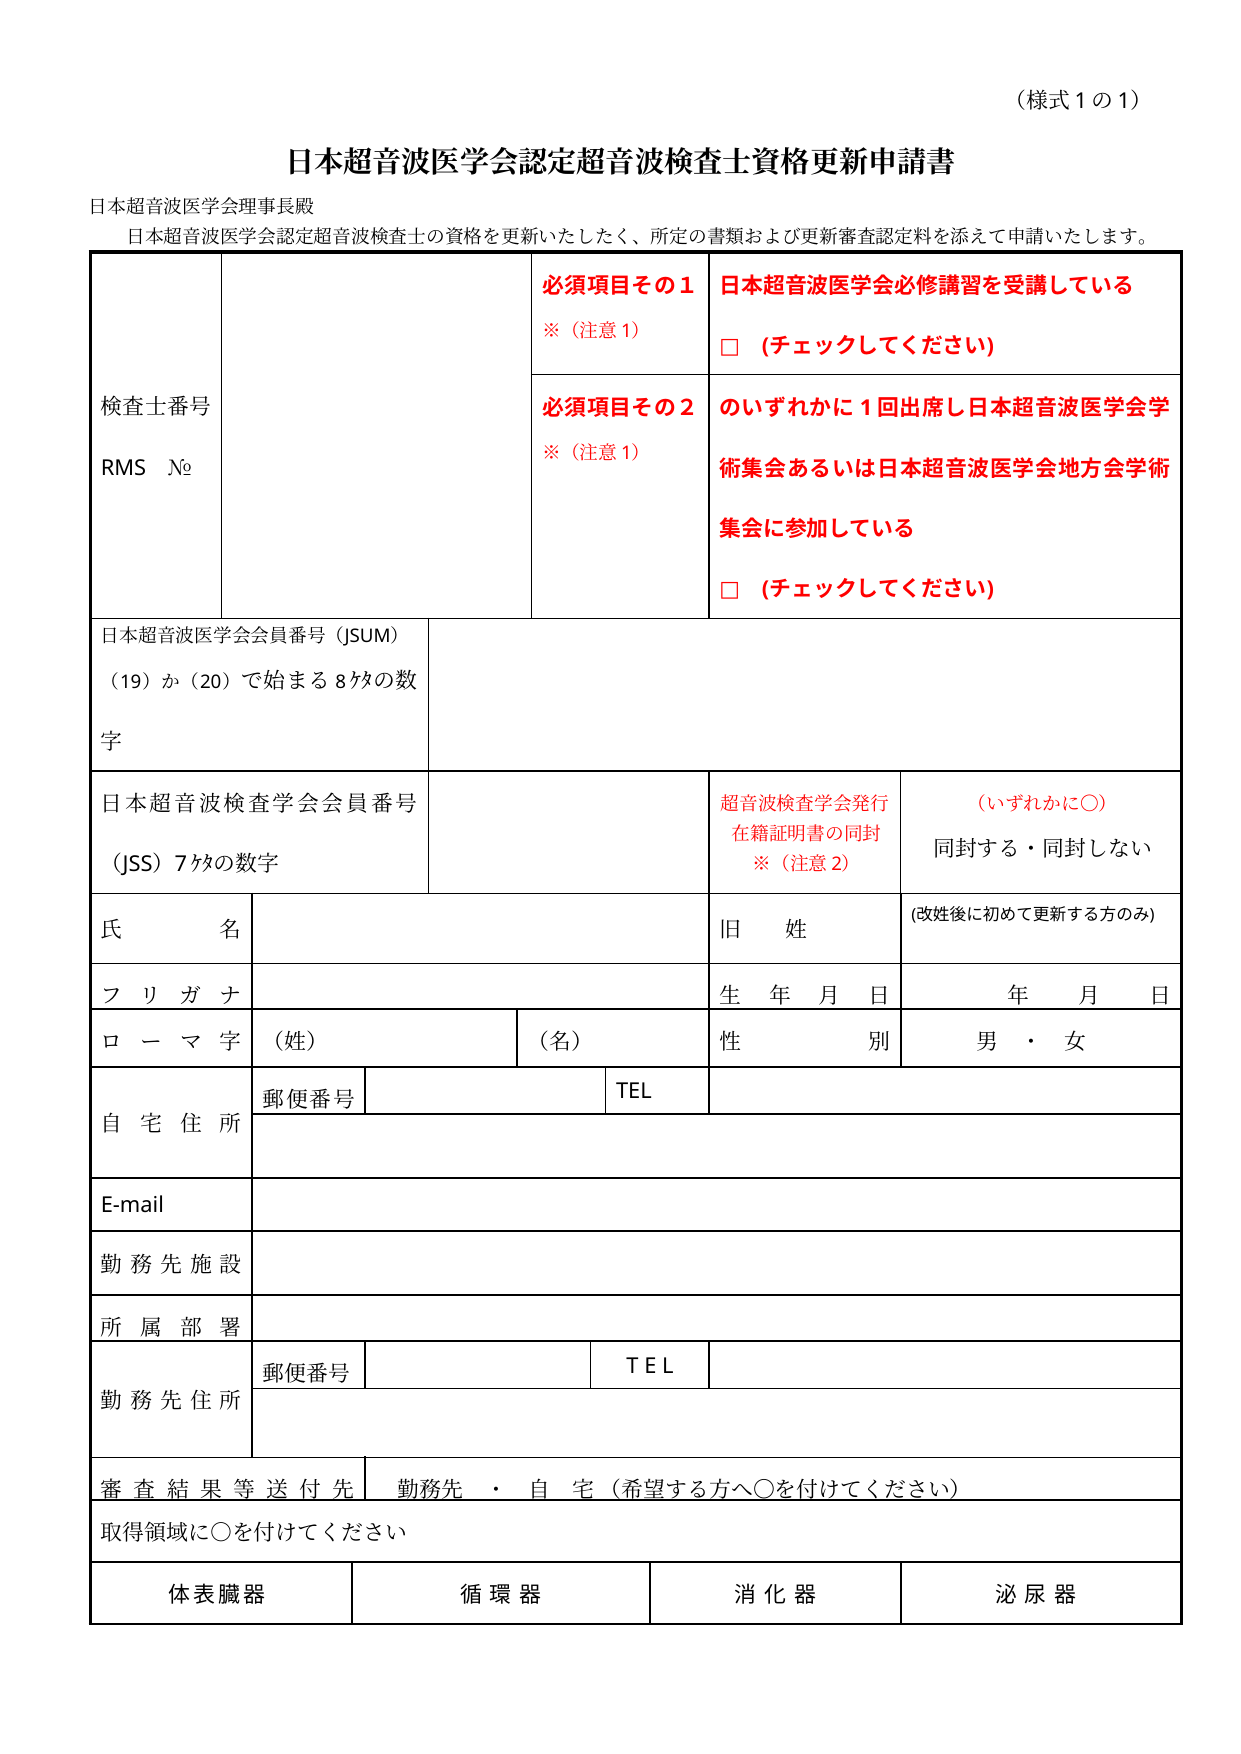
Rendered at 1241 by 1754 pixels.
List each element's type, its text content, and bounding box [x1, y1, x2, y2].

table_cell 氏名 [92, 894, 251, 962]
table_cell 旧 姓 [710, 894, 900, 962]
table_cell 消化器 [651, 1563, 900, 1623]
table_cell [366, 1068, 605, 1113]
text 日本超音波医学会認定超音波検査士資格更新申請書 [89, 129, 1152, 190]
text （様式1の1） [89, 69, 1152, 129]
table_cell [710, 1342, 1180, 1387]
table_cell [429, 619, 1180, 770]
table_cell [253, 1389, 1180, 1456]
table_cell (改姓後に初めて更新する方のみ) [902, 894, 1180, 962]
table_cell フリガナ [92, 964, 251, 1008]
table_cell （いずれかに〇） 同封する・同封しない [901, 772, 1180, 892]
table_cell 勤務先 ・ 自 宅 （希望する方へ〇を付けてください） [366, 1458, 1180, 1499]
table_cell 必須項目その２※（注意1） [532, 375, 708, 617]
table_cell [366, 1342, 590, 1387]
table_cell [253, 1115, 1180, 1177]
table_cell 超音波検査学会発行在籍証明書の同封※（注意2） [710, 772, 900, 892]
table_cell [253, 1232, 1180, 1294]
table_cell のいずれかに1回出席し日本超音波医学会学術集会あるいは日本超音波医学会地方会学術集会に参加している □ (チェックしてください) [710, 375, 1180, 617]
table_cell [710, 1068, 1180, 1113]
table_cell 郵便番号 [253, 1342, 364, 1387]
table_header 日本超音波医学会必修講習を受講している □ (チェックしてください) [710, 254, 1180, 374]
table_cell 郵便番号 [253, 1068, 364, 1113]
table_cell 取得領域に○を付けてください [92, 1501, 1180, 1561]
table_cell 所属部署 [92, 1296, 251, 1340]
table_cell 男 ・ 女 [902, 1010, 1180, 1066]
table_cell 循環器 [353, 1563, 649, 1623]
table_cell 日本超音波医学会会員番号（JSUM） （19）か（20）で始まる8ｹﾀの数字 [92, 619, 428, 770]
table_cell 審査結果等送付先 [92, 1458, 364, 1499]
table_cell （姓） [253, 1010, 516, 1066]
table_cell TEL [606, 1068, 708, 1113]
table_cell 生年月日 [710, 964, 900, 1008]
table_cell 年 月 日 [902, 964, 1180, 1008]
table_cell ローマ字 [92, 1010, 251, 1066]
table_cell （名） [518, 1010, 708, 1066]
table_cell [429, 772, 708, 892]
table_cell [253, 1296, 1180, 1340]
table_cell 日本超音波検査学会会員番号（JSS）7ｹﾀの数字 [92, 772, 428, 892]
table_header [222, 254, 531, 617]
table_cell T E L [591, 1342, 708, 1387]
table_cell 泌尿器 [902, 1563, 1180, 1623]
table_header 必須項目その１※（注意1） [532, 254, 708, 374]
table_cell [253, 1179, 1180, 1230]
table_cell 性別 [710, 1010, 900, 1066]
table_cell [253, 964, 708, 1008]
text 日本超音波医学会認定超音波検査士の資格を更新いたしたく、所定の書類および更新審査認定料を添えて申請いたします。 [107, 220, 1142, 250]
table_header 検査士番号RMS № [92, 254, 221, 617]
table_cell 体表臓器 [92, 1563, 351, 1623]
text 日本超音波医学会理事長殿 [89, 190, 1152, 220]
table_cell E-mail [92, 1179, 251, 1230]
table_cell [253, 894, 708, 962]
table_cell 自宅住所 [92, 1068, 251, 1177]
table_cell 勤務先施設 [92, 1232, 251, 1294]
table_cell 勤務先住所 [92, 1342, 251, 1456]
